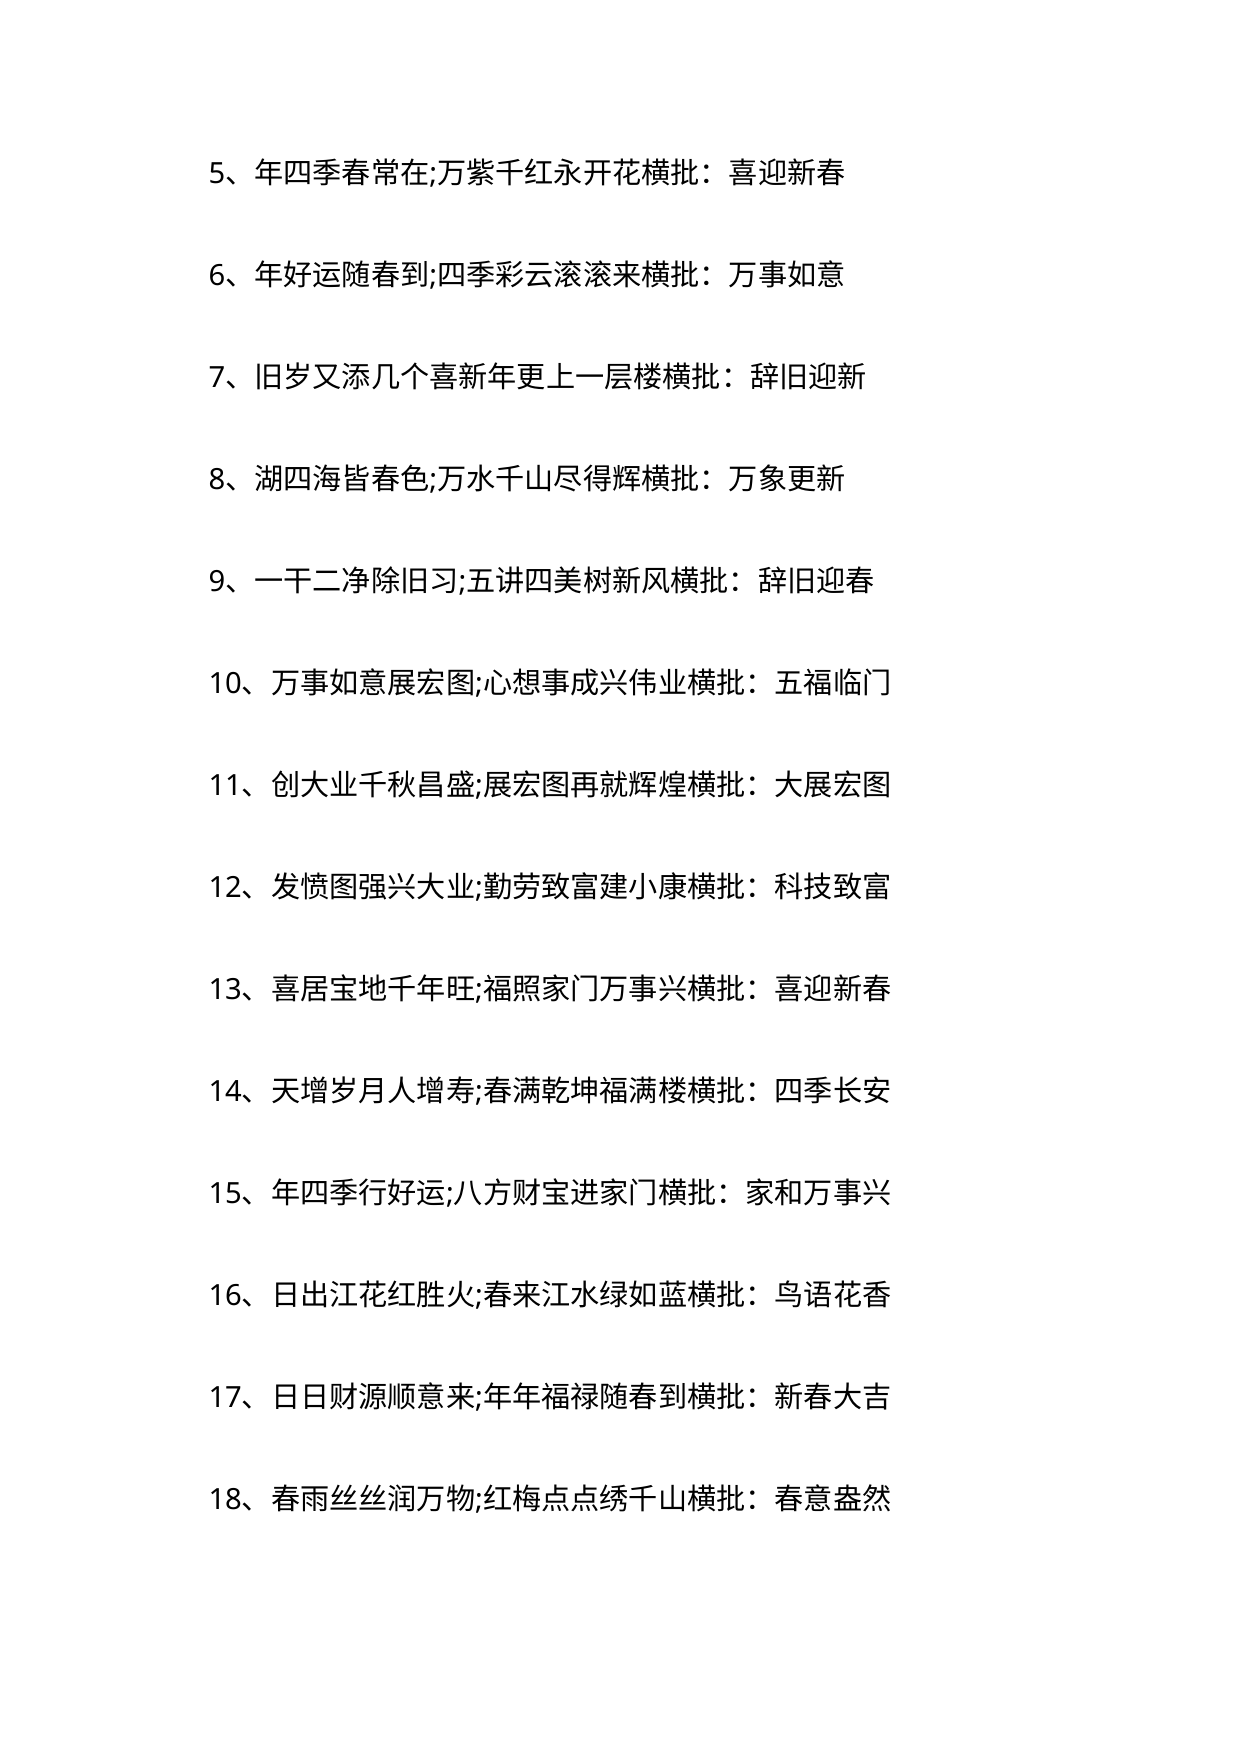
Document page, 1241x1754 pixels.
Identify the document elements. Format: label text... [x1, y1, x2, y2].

text 15、年四季行好运;八方财宝进家门横批：家和万事兴 [150, 1170, 1090, 1212]
text 9、一干二净除旧习;五讲四美树新风横批：辞旧迎春 [150, 558, 1090, 600]
text 10、万事如意展宏图;心想事成兴伟业横批：五福临门 [150, 660, 1090, 702]
text 13、喜居宝地千年旺;福照家门万事兴横批：喜迎新春 [150, 966, 1090, 1008]
text 16、日出江花红胜火;春来江水绿如蓝横批：鸟语花香 [150, 1272, 1090, 1314]
text 18、春雨丝丝润万物;红梅点点绣千山横批：春意盎然 [150, 1476, 1090, 1518]
text 11、创大业千秋昌盛;展宏图再就辉煌横批：大展宏图 [150, 762, 1090, 804]
text 14、天增岁月人增寿;春满乾坤福满楼横批：四季长安 [150, 1068, 1090, 1110]
text 7、旧岁又添几个喜新年更上一层楼横批：辞旧迎新 [150, 354, 1090, 396]
text 8、湖四海皆春色;万水千山尽得辉横批：万象更新 [150, 456, 1090, 498]
text 6、年好运随春到;四季彩云滚滚来横批：万事如意 [150, 252, 1090, 294]
text 5、年四季春常在;万紫千红永开花横批：喜迎新春 [150, 150, 1090, 192]
text 12、发愤图强兴大业;勤劳致富建小康横批：科技致富 [150, 864, 1090, 906]
text 17、日日财源顺意来;年年福禄随春到横批：新春大吉 [150, 1374, 1090, 1416]
